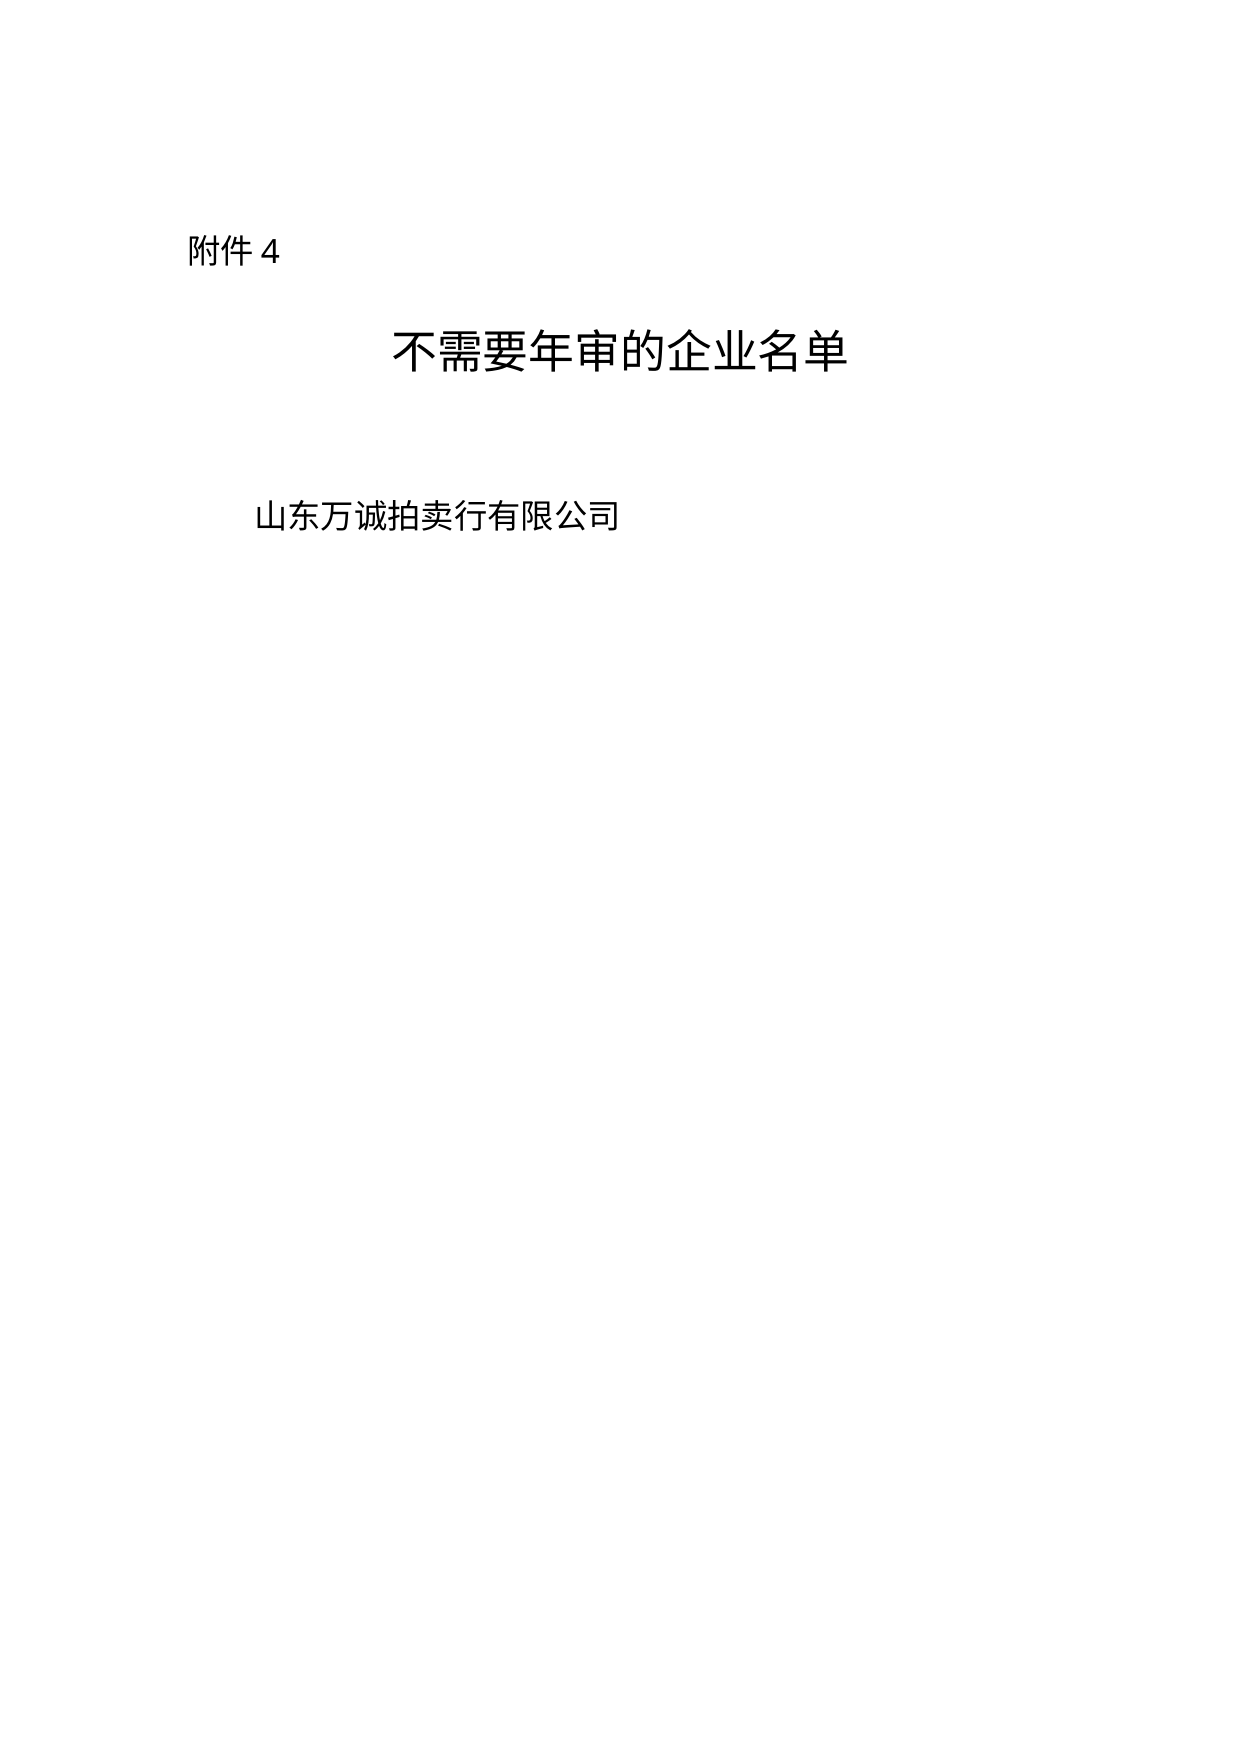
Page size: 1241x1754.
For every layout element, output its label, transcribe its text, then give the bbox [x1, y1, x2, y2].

text 不需要年审的企业名单 [187, 283, 1053, 415]
text 山东万诚拍卖行有限公司 [187, 481, 1053, 547]
text 附件4 [187, 217, 1053, 283]
